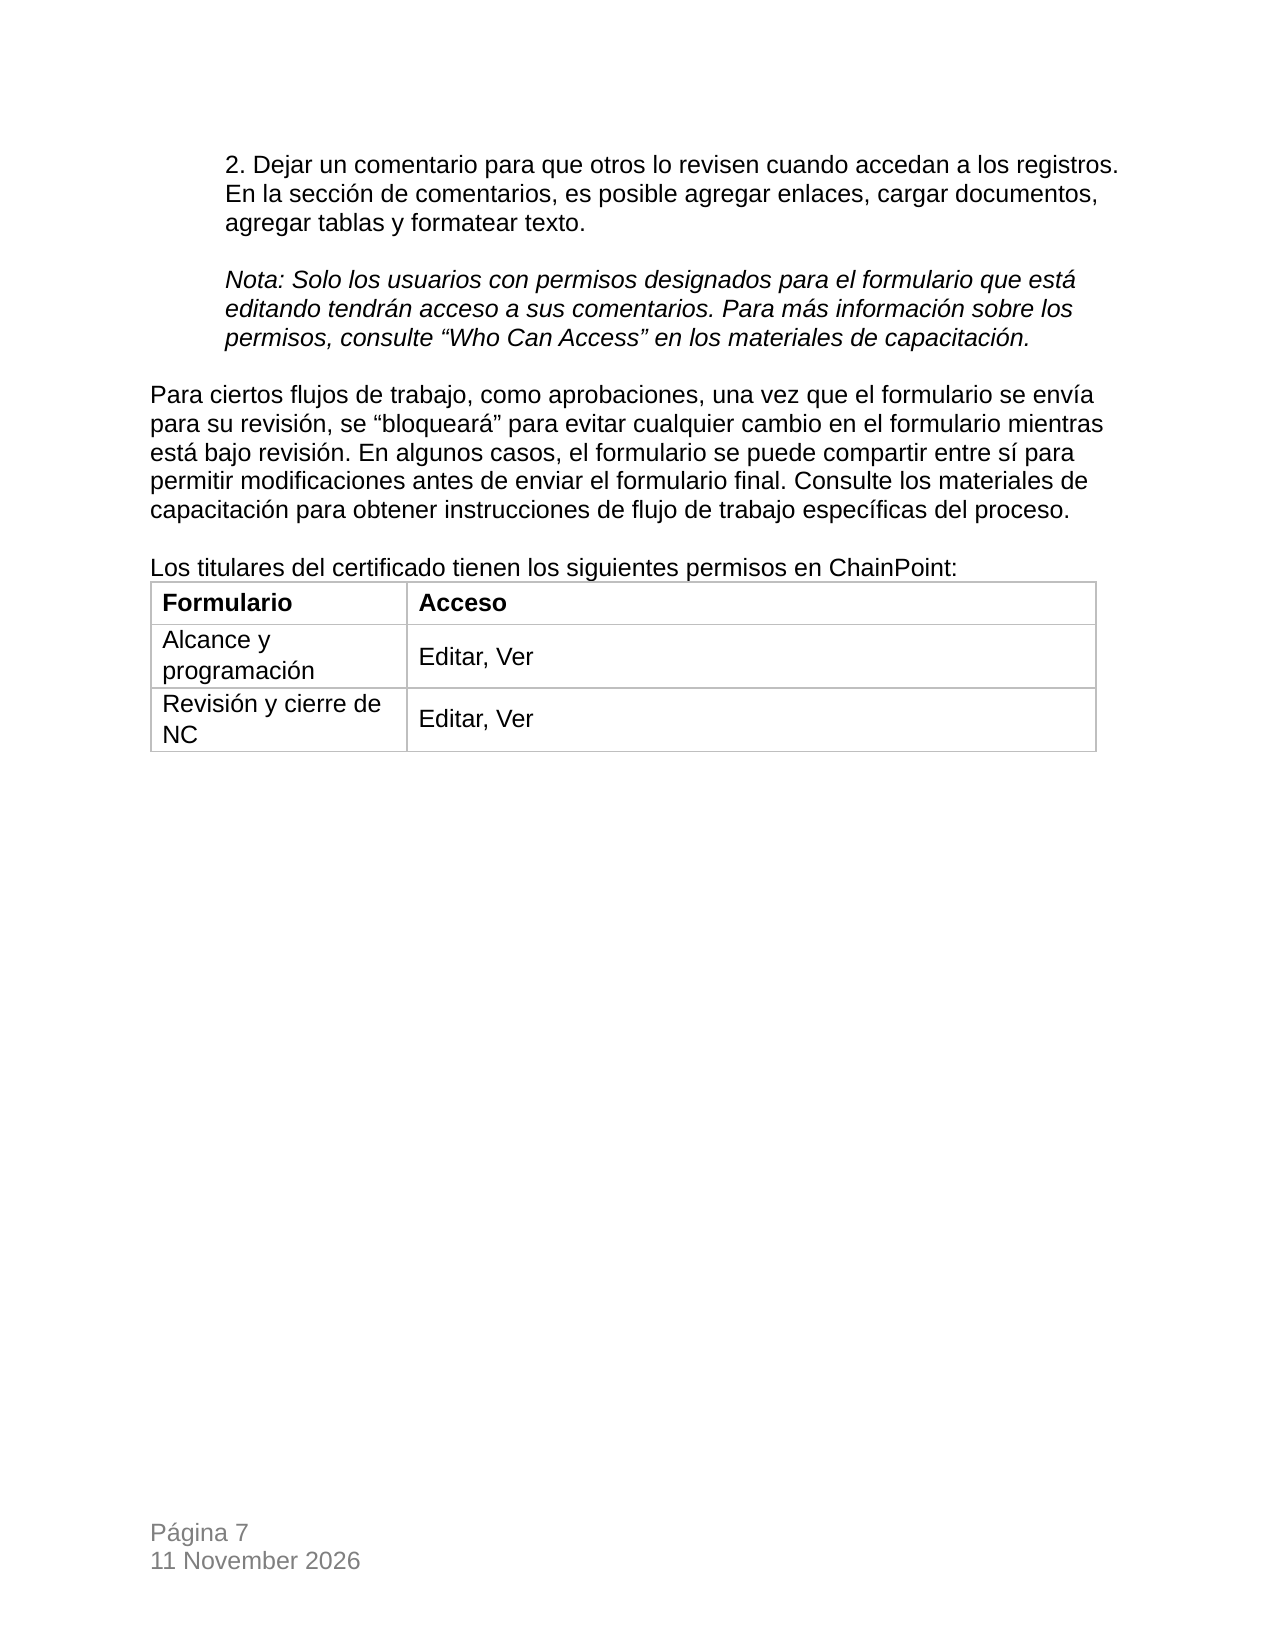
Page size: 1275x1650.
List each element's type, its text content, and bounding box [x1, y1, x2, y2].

table_cell Alcance y programación [152, 625, 406, 687]
table_header Acceso [408, 583, 1095, 623]
text Los titulares del certificado tienen los siguientes permisos en ChainPoint: [150, 552, 1125, 581]
table_cell Editar, Ver [408, 625, 1095, 687]
text Para ciertos flujos de trabajo, como aprobaciones, una vez que el formulario se envía para su revisión, se “bloqueará” para evitar cualquier cambio en el formulario mientras está bajo revisión. En algunos casos, el formulario se puede compartir entre sí para permitir modificaciones antes de enviar el formulario final. Consulte los materiales de capacitación para obtener instrucciones de flujo de trabajo específicas del proceso. [150, 380, 1125, 524]
table_header Formulario [152, 583, 406, 623]
text 2. Dejar un comentario para que otros lo revisen cuando accedan a los registros. En la sección de comentarios, es posible agregar enlaces, cargar documentos, agregar tablas y formatear texto. [225, 150, 1125, 236]
text Nota: Solo los usuarios con permisos designados para el formulario que está editando tendrán acceso a sus comentarios. Para más información sobre los permisos, consulte “Who Can Access” en los materiales de capacitación. [225, 265, 1125, 351]
table_cell Revisión y cierre de NC [152, 689, 406, 751]
table_cell Editar, Ver [408, 689, 1095, 751]
